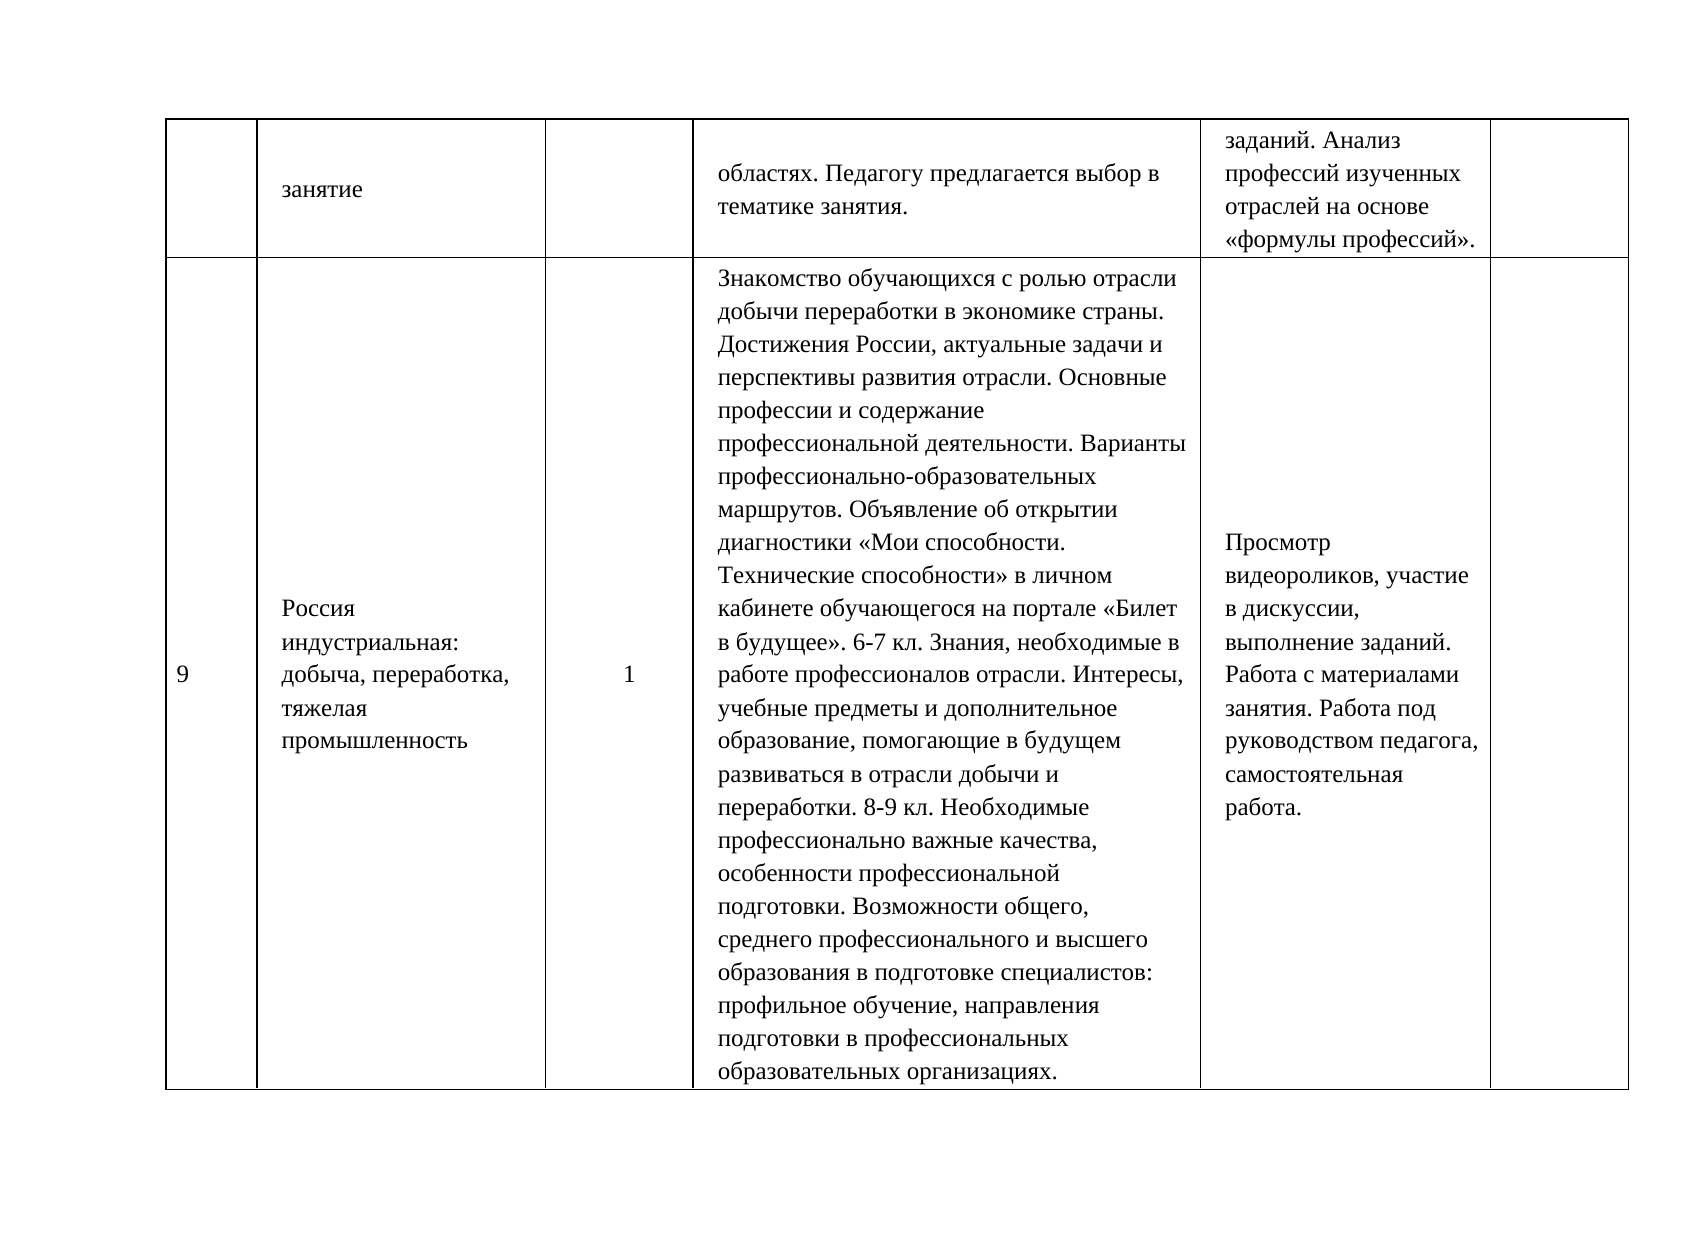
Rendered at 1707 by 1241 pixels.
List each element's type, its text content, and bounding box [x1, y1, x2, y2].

table_cell 9 [167, 258, 256, 1088]
table_cell 8 [167, 120, 256, 257]
table_cell Просмотр видеороликов, участие в дискуссии, выполнение заданий. Работа с материалами занятия. Работа под руководством педагога, самостоятельная работа. [1201, 258, 1490, 1088]
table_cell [1201, 120, 1490, 257]
table_cell 1 [546, 258, 692, 1088]
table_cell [694, 120, 1200, 257]
table_cell [1491, 120, 1628, 257]
table_cell Знакомство обучающихся с ролью отрасли добычи переработки в экономике страны. Достижения России, актуальные задачи и перспективы развития отрасли. Основные профессии и содержание профессиональной деятельности. Варианты профессионально-образовательных маршрутов. Объявление об открытии диагностики «Мои способности. Технические способности» в личном кабинете обучающегося на портале «Билет в будущее». 6-7 кл. Знания, необходимые в работе профессионалов отрасли. Интересы, учебные предметы и дополнительное образование, помогающие в будущем развиваться в отрасли добычи и переработки. 8-9 кл. Необходимые профессионально важные качества, особенности профессиональной подготовки. Возможности общего, среднего профессионального и высшего образования в подготовке специалистов: профильное обучение, направления подготовки в профессиональных образовательных организациях. [694, 258, 1200, 1088]
table_cell [1491, 258, 1628, 1088]
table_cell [258, 120, 545, 257]
table_cell 1 [546, 120, 692, 257]
table_cell Россия индустриальная: добыча, переработка, тяжелая промышленность [258, 258, 545, 1088]
